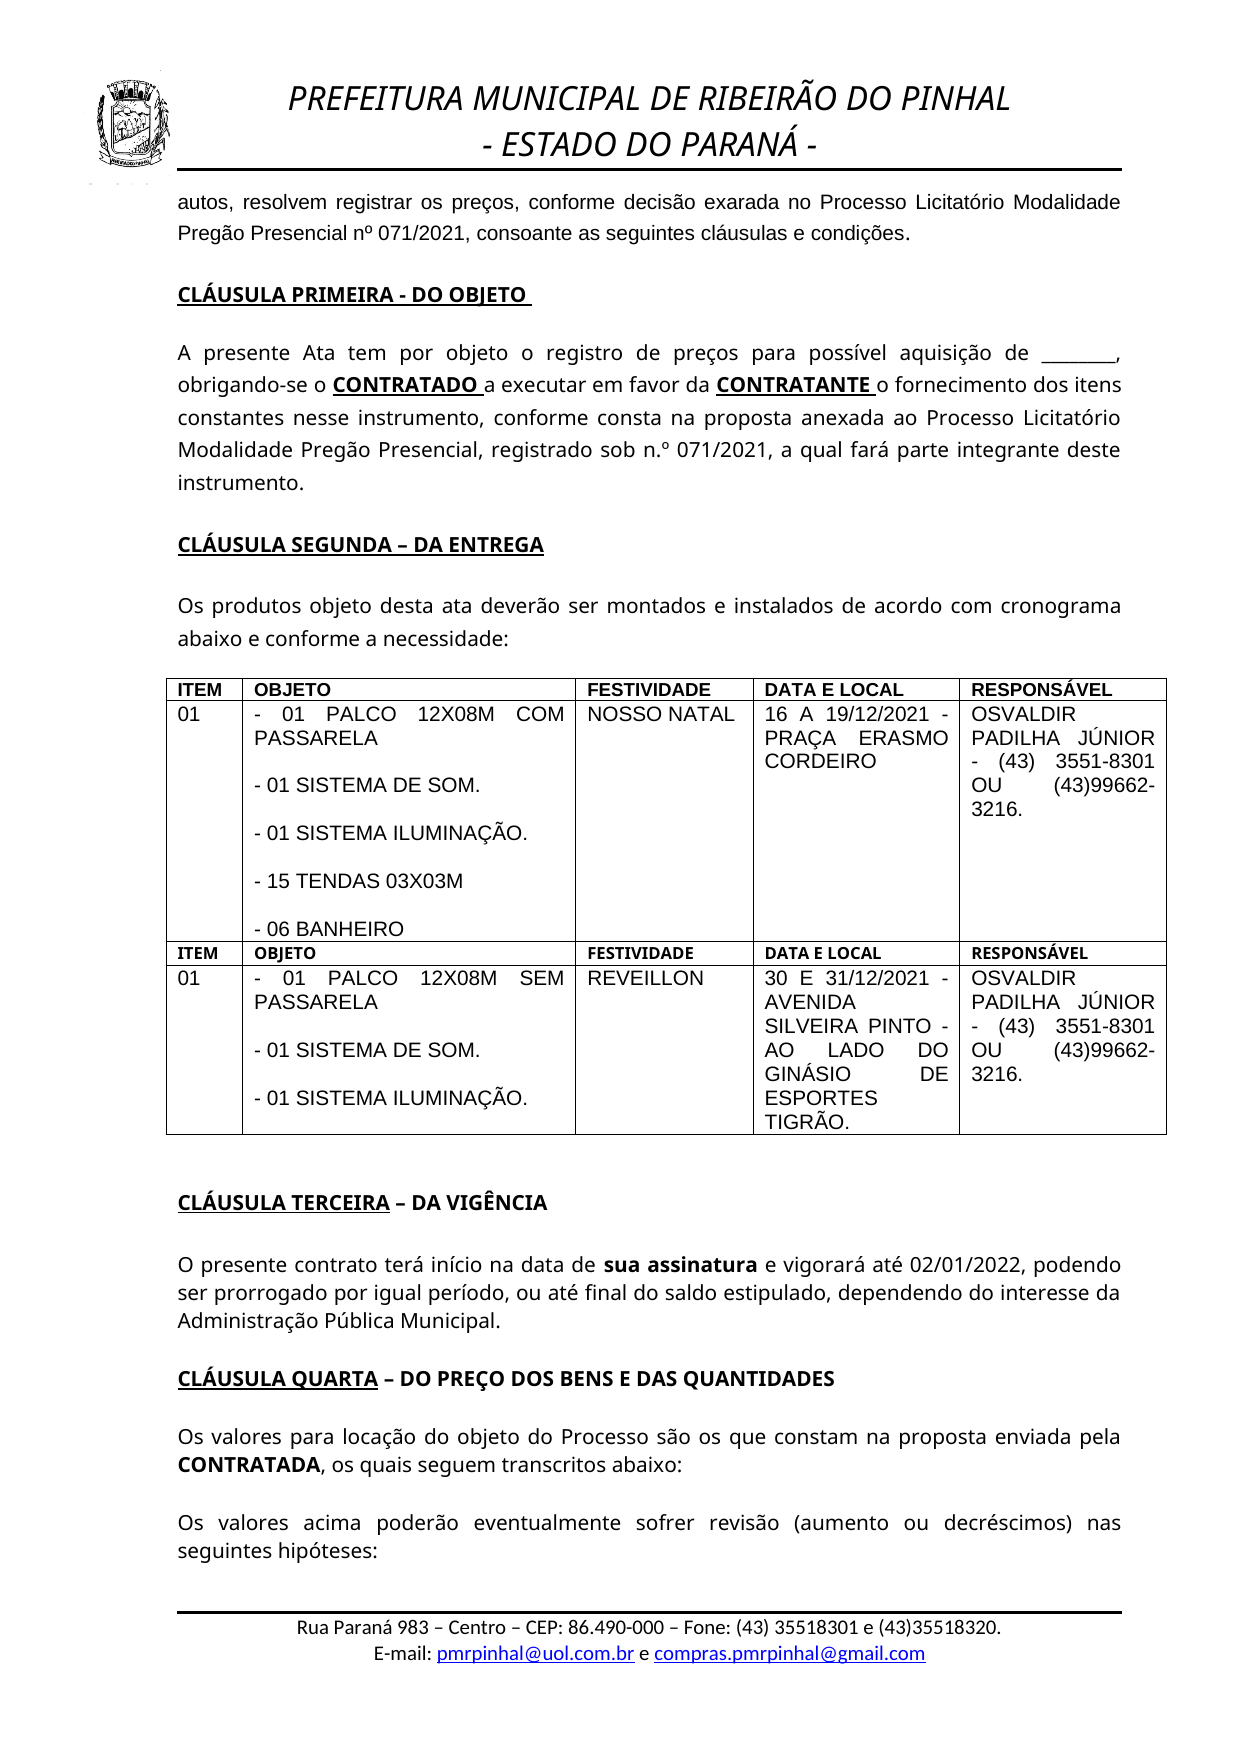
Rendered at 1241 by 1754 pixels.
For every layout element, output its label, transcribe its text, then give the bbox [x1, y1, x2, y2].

table_cell - 01 PALCO 12X08M COM PASSARELA - 01 SISTEMA DE SOM. - 01 SISTEMA ILUMINAÇÃO. - 15 TENDAS 03X03M - 06 BANHEIRO [243, 701, 575, 941]
text Os produtos objeto desta ata deverão ser montados e instalados de acordo com cronograma abaixo e conforme a necessidade: [177, 592, 1122, 653]
table_header ITEM [167, 679, 242, 700]
table_header DATA E LOCAL [754, 679, 959, 700]
table_cell OBJETO [243, 942, 575, 965]
text CLÁUSULA QUARTA – DO PREÇO DOS BENS E DAS QUANTIDADES [177, 1364, 1122, 1393]
table_cell 01 [167, 701, 242, 941]
table_header FESTIVIDADE [576, 679, 753, 700]
table_cell REVEILLON [576, 966, 753, 1133]
table_cell OSVALDIR PADILHA JÚNIOR - (43) 3551-8301 OU (43)99662-3216. [960, 966, 1166, 1133]
table_header RESPONSÁVEL [960, 679, 1166, 700]
table_cell FESTIVIDADE [576, 942, 753, 965]
text CLÁUSULA TERCEIRA – DA VIGÊNCIA [177, 1188, 1122, 1216]
picture [83, 65, 186, 185]
text A presente Ata tem por objeto o registro de preços para possível aquisição de ________, obrigando-se o CONTRATADO a executar em favor da CONTRATANTE o fornecimento dos itens constantes nesse instrumento, conforme consta na proposta anexada ao Processo Licitatório Modalidade Pregão Presencial, registrado sob n.º 071/2021, a qual fará parte integrante deste instrumento. [177, 338, 1122, 497]
table_header OBJETO [243, 679, 575, 700]
text CLÁUSULA SEGUNDA – DA ENTREGA [177, 530, 1122, 558]
text CLÁUSULA PRIMEIRA - DO OBJETO [177, 280, 1122, 308]
table_cell ITEM [167, 942, 242, 965]
text Os valores para locação do objeto do Processo são os que constam na proposta enviada pela CONTRATADA, os quais seguem transcritos abaixo: [177, 1422, 1122, 1479]
table_cell - 01 PALCO 12X08M SEM PASSARELA - 01 SISTEMA DE SOM. - 01 SISTEMA ILUMINAÇÃO. [243, 966, 575, 1133]
table_cell 01 [167, 966, 242, 1133]
table_cell NOSSO NATAL [576, 701, 753, 941]
table_cell OSVALDIR PADILHA JÚNIOR - (43) 3551-8301 OU (43)99662-3216. [960, 701, 1166, 941]
table_cell 16 A 19/12/2021 - PRAÇA ERASMO CORDEIRO [754, 701, 959, 941]
text O presente contrato terá início na data de sua assinatura e vigorará até 02/01/2022, podendo ser prorrogado por igual período, ou até final do saldo estipulado, dependendo do interesse da Administração Pública Municipal. [177, 1250, 1122, 1335]
table_cell 30 E 31/12/2021 - AVENIDA SILVEIRA PINTO - AO LADO DO GINÁSIO DE ESPORTES TIGRÃO. [754, 966, 959, 1133]
table_cell DATA E LOCAL [754, 942, 959, 965]
text Os valores acima poderão eventualmente sofrer revisão (aumento ou decréscimos) nas seguintes hipóteses: [177, 1508, 1122, 1565]
table_cell RESPONSÁVEL [960, 942, 1166, 965]
